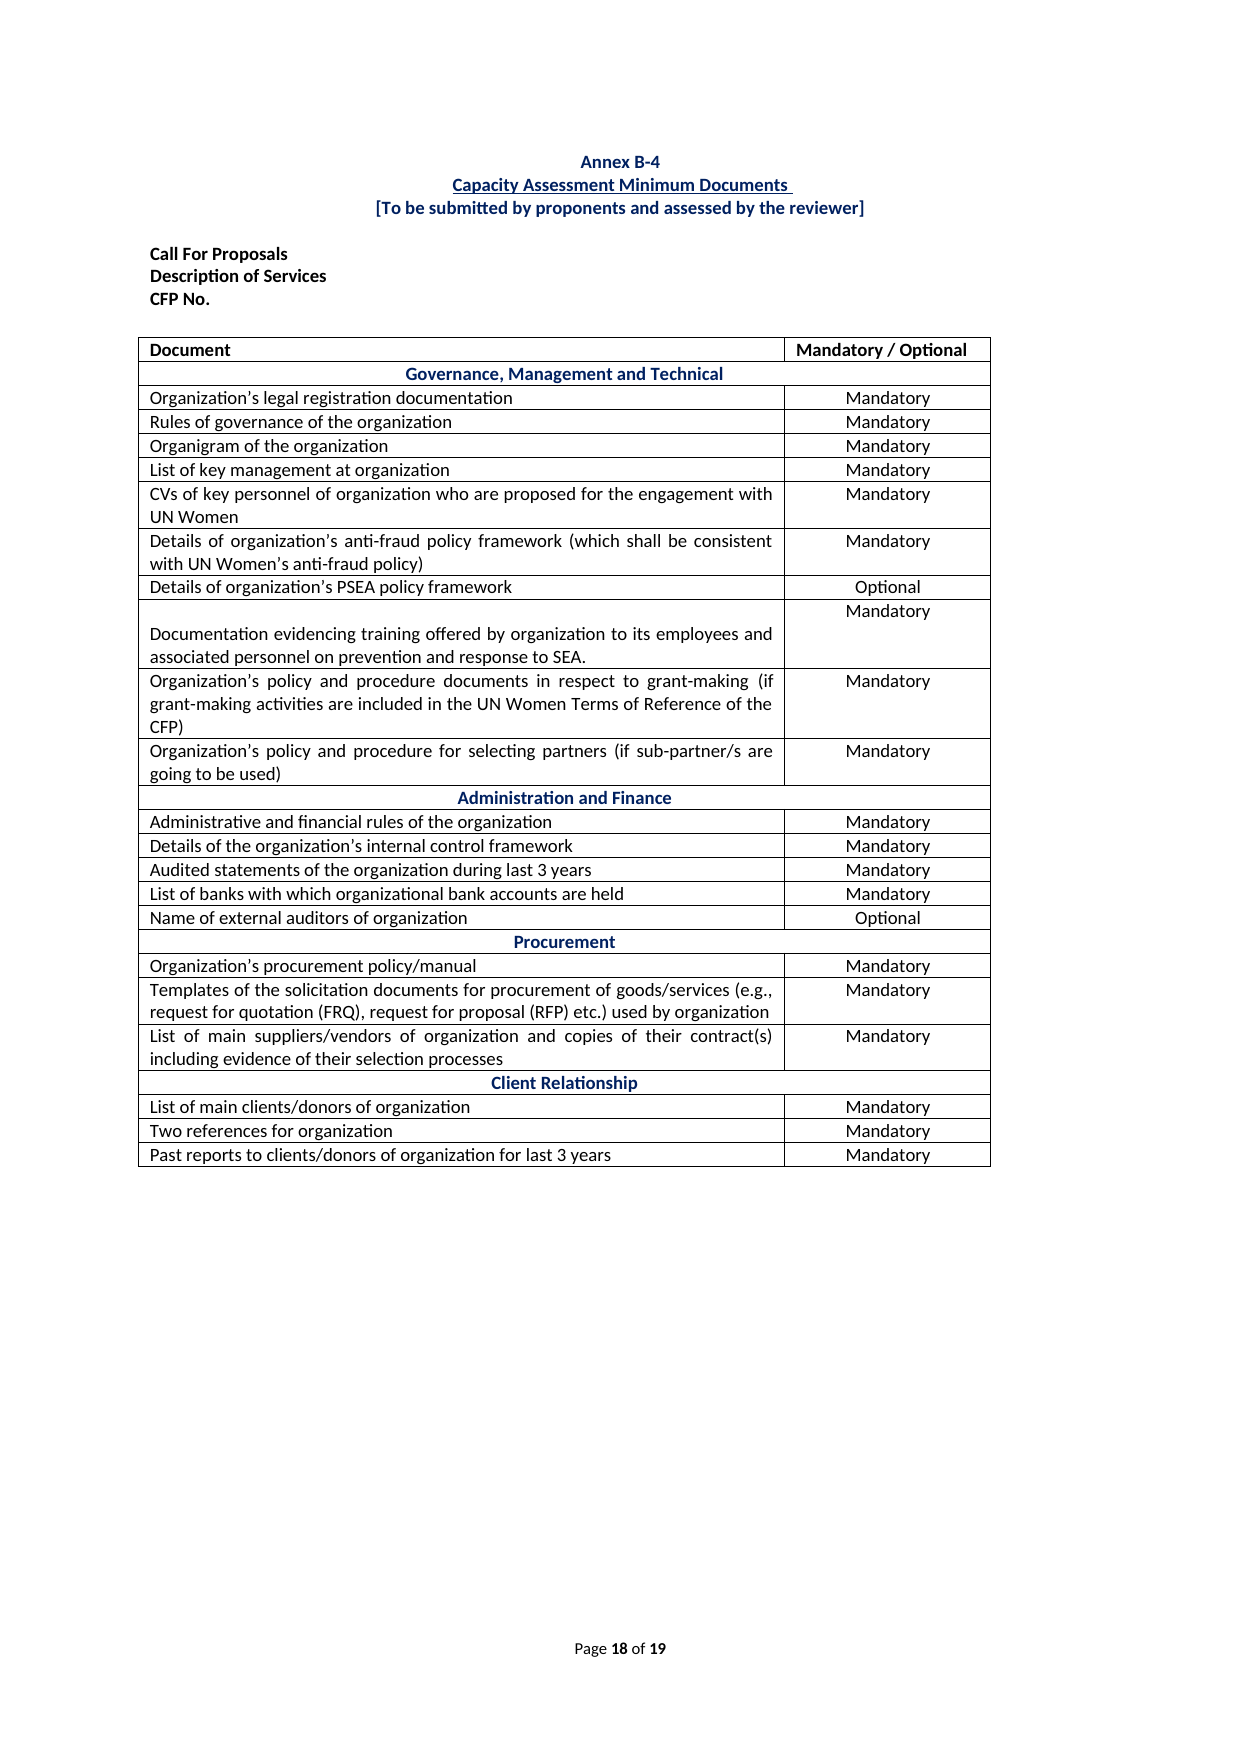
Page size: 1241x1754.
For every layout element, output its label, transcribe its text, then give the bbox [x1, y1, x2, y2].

table_cell Mandatory [785, 858, 990, 881]
table_cell Administrative and financial rules of the organization [139, 810, 784, 833]
table_cell Procurement [139, 930, 990, 953]
text Capacity Assessment Minimum Documents [150, 173, 1090, 196]
table_cell Documentation evidencing training offered by organization to its employees and associated personnel on prevention and response to SEA. [139, 600, 784, 668]
table_cell List of key management at organization [139, 458, 784, 481]
table_cell Organization’s policy and procedure for selecting partners (if sub-partner/s are going to be used) [139, 739, 784, 785]
table_cell Organization’s policy and procedure documents in respect to grant-making (if grant-making activities are included in the UN Women Terms of Reference of the CFP) [139, 669, 784, 738]
table_cell Governance, Management and Technical [139, 362, 990, 385]
table_cell Mandatory [785, 482, 990, 528]
table_cell Organization’s procurement policy/manual [139, 954, 784, 977]
table_cell CVs of key personnel of organization who are proposed for the engagement with UN Women [139, 482, 784, 528]
table_cell Mandatory [785, 978, 990, 1023]
table_cell Mandatory [785, 434, 990, 457]
table_cell Two references for organization [139, 1119, 784, 1142]
table_cell Organization’s legal registration documentation [139, 386, 784, 409]
table_cell List of banks with which organizational bank accounts are held [139, 882, 784, 905]
table_cell Rules of governance of the organization [139, 410, 784, 433]
table_cell Client Relationship [139, 1071, 990, 1094]
table_cell Mandatory [785, 1095, 990, 1118]
table_cell Mandatory [785, 739, 990, 785]
table_cell Optional [785, 906, 990, 929]
table_cell Optional [785, 576, 990, 598]
table_cell Mandatory [785, 669, 990, 738]
table_cell Mandatory [785, 1119, 990, 1142]
table_cell Administration and Finance [139, 786, 990, 809]
text [To be submitted by proponents and assessed by the reviewer] [150, 196, 1090, 219]
table_header Document [139, 338, 784, 361]
table_cell Templates of the solicitation documents for procurement of goods/services (e.g., request for quotation (FRQ), request for proposal (RFP) etc.) used by organization [139, 978, 784, 1023]
table_cell Mandatory [785, 834, 990, 857]
table_cell Past reports to clients/donors of organization for last 3 years [139, 1143, 784, 1166]
table_cell Details of the organization’s internal control framework [139, 834, 784, 857]
text Call For Proposals [150, 242, 1090, 264]
table_cell Audited statements of the organization during last 3 years [139, 858, 784, 881]
table_cell Mandatory [785, 386, 990, 409]
text CFP No. [150, 287, 1090, 310]
table_cell List of main suppliers/vendors of organization and copies of their contract(s) including evidence of their selection processes [139, 1025, 784, 1070]
table_cell Mandatory [785, 600, 990, 668]
text Annex B-4 [150, 150, 1090, 173]
table_cell Organigram of the organization [139, 434, 784, 457]
table_cell Mandatory [785, 810, 990, 833]
table_cell Mandatory [785, 529, 990, 574]
table_cell List of main clients/donors of organization [139, 1095, 784, 1118]
table_cell Mandatory [785, 954, 990, 977]
table_cell Name of external auditors of organization [139, 906, 784, 929]
text Description of Services [150, 264, 1090, 287]
table_cell Mandatory [785, 1025, 990, 1070]
table_cell Mandatory [785, 1143, 990, 1166]
table_cell Mandatory [785, 882, 990, 905]
table_header Mandatory / Optional [785, 338, 990, 361]
table_cell Mandatory [785, 458, 990, 481]
table_cell Details of organization’s PSEA policy framework [139, 576, 784, 598]
table_cell Mandatory [785, 410, 990, 433]
table_cell Details of organization’s anti-fraud policy framework (which shall be consistent with UN Women’s anti-fraud policy) [139, 529, 784, 574]
